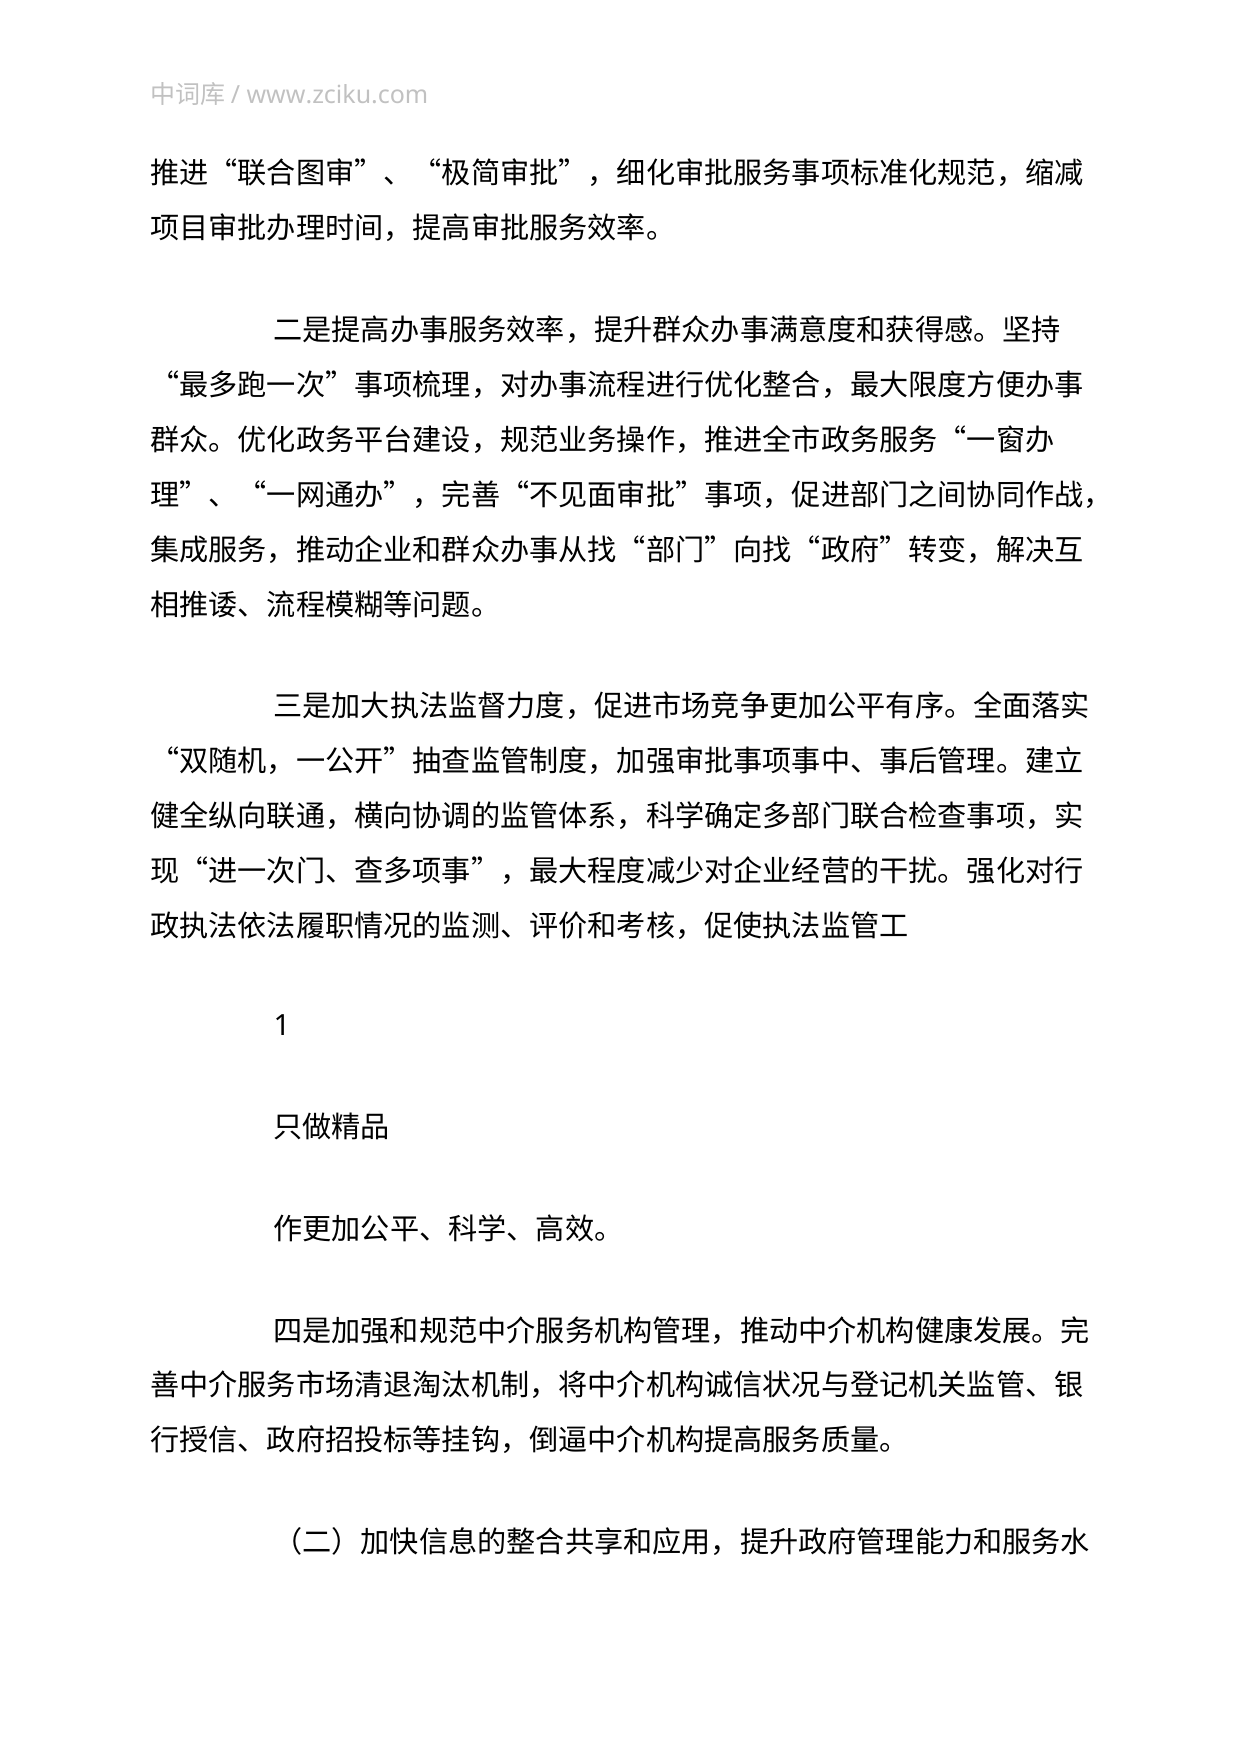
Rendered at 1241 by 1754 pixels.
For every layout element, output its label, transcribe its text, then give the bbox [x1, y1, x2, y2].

text 只做精品 [150, 1103, 1090, 1146]
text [150, 150, 1090, 247]
text 作更加公平、科学、高效。 [150, 1205, 1090, 1248]
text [150, 1519, 1090, 1561]
text 二是提高办事服务效率，提升群众办事满意度和获得感。坚持“最多跑一次”事项梳理，对办事流程进行优化整合，最大限度方便办事群众。优化政务平台建设，规范业务操作，推进全市政务服务“一窗办理”、“一网通办”，完善“不见面审批”事项，促进部门之间协同作战，集成服务，推动企业和群众办事从找“部门”向找“政府”转变，解决互相推诿、流程模糊等问题。 [150, 307, 1090, 623]
text 1 [150, 1004, 1090, 1044]
text 三是加大执法监督力度，促进市场竞争更加公平有序。全面落实“双随机，一公开”抽查监管制度，加强审批事项事中、事后管理。建立健全纵向联通，横向协调的监管体系，科学确定多部门联合检查事项，实现“进一次门、查多项事”，最大程度减少对企业经营的干扰。强化对行政执法依法履职情况的监测、评价和考核，促使执法监管工 [150, 683, 1090, 945]
text 四是加强和规范中介服务机构管理，推动中介机构健康发展。完善中介服务市场清退淘汰机制，将中介机构诚信状况与登记机关监管、银行授信、政府招投标等挂钩，倒逼中介机构提高服务质量。 [150, 1307, 1090, 1459]
